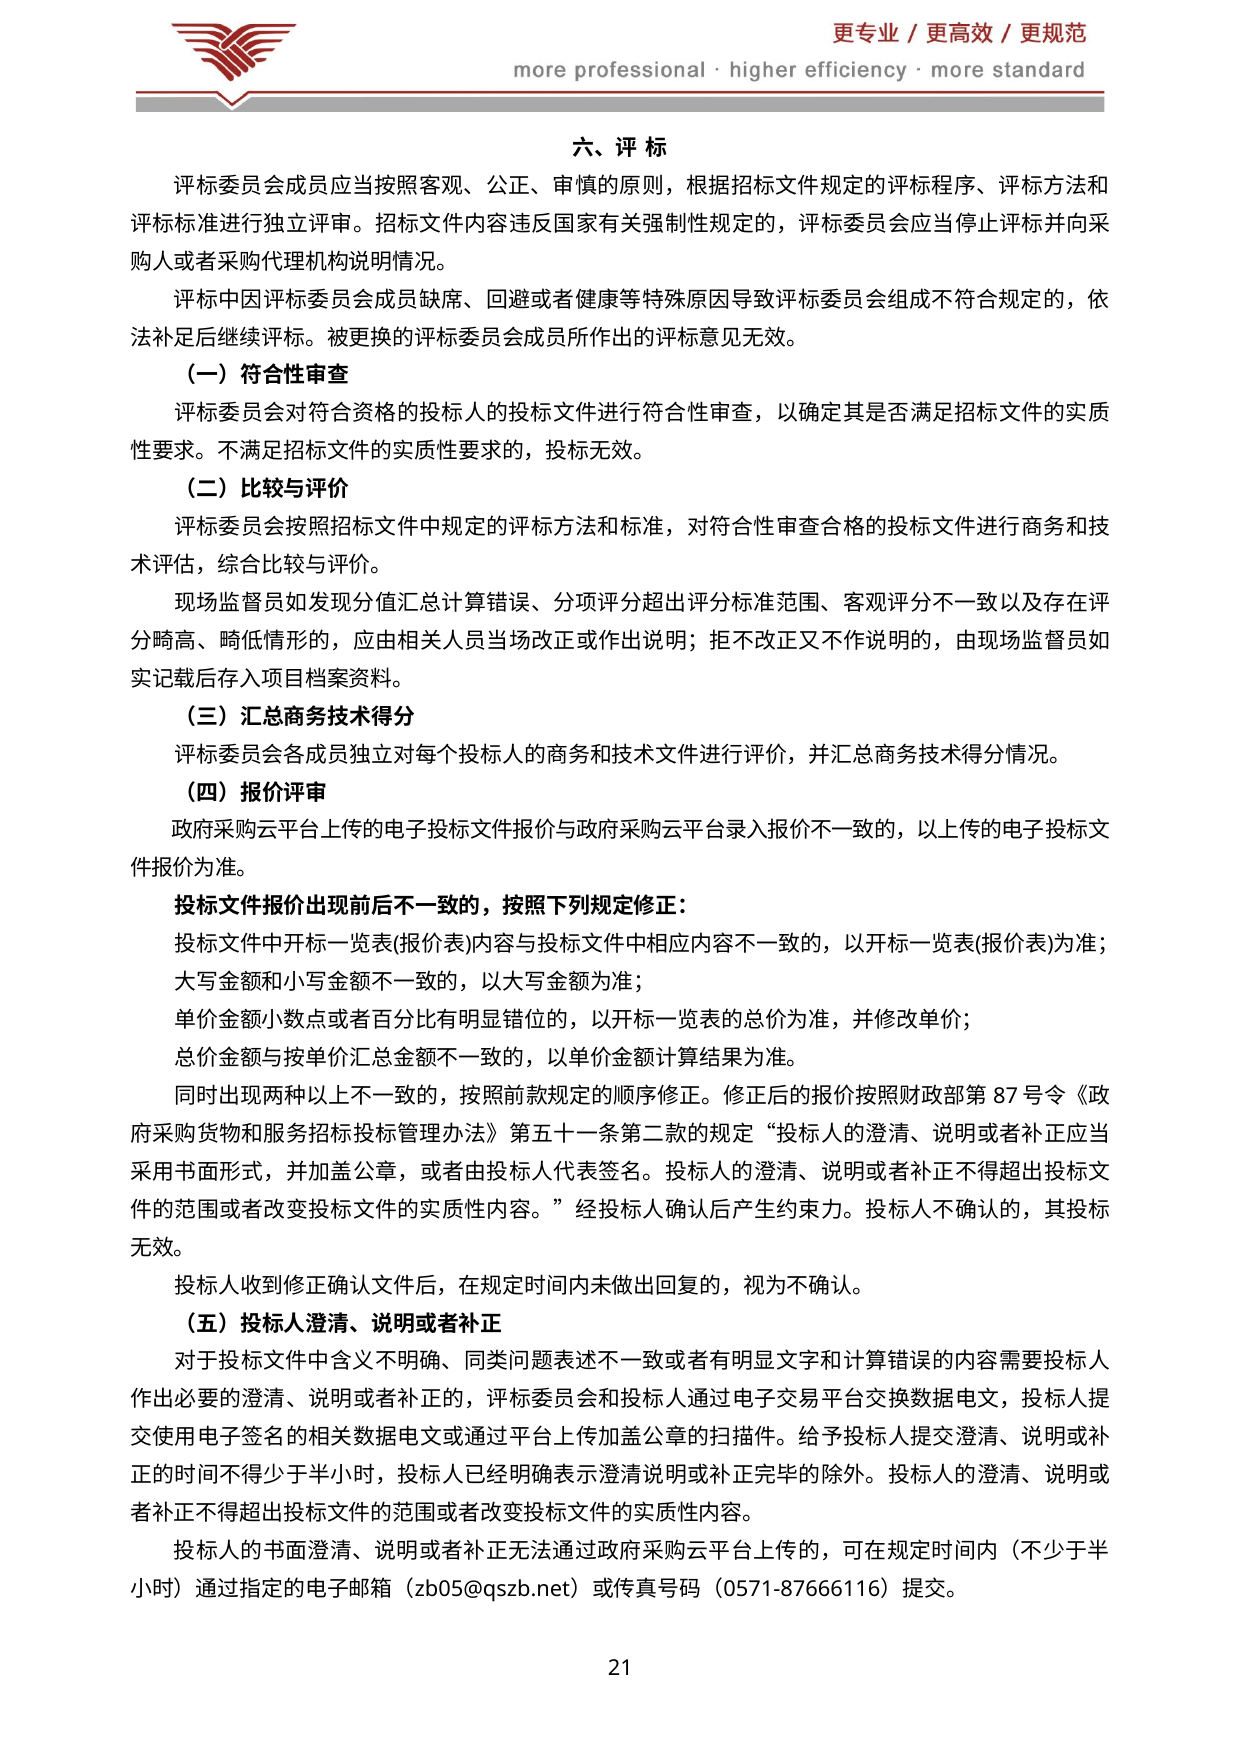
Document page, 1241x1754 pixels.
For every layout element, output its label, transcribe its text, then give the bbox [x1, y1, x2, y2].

text 评标委员会各成员独立对每个投标人的商务和技术文件进行评价，并汇总商务技术得分情况。 [130, 737, 1110, 768]
text （三）汇总商务技术得分 [130, 699, 1110, 730]
text 投标人收到修正确认文件后，在规定时间内未做出回复的，视为不确认。 [130, 1268, 1110, 1299]
text 投标文件中开标一览表(报价表)内容与投标文件中相应内容不一致的，以开标一览表(报价表)为准； [130, 926, 1110, 958]
text 评标委员会按照招标文件中规定的评标方法和标准，对符合性审查合格的投标文件进行商务和技术评估，综合比较与评价。 [130, 509, 1110, 579]
text 对于投标文件中含义不明确、同类问题表述不一致或者有明显文字和计算错误的内容需要投标人作出必要的澄清、说明或者补正的，评标委员会和投标人通过电子交易平台交换数据电文，投标人提交使用电子签名的相关数据电文或通过平台上传加盖公章的扫描件。给予投标人提交澄清、说明或补正的时间不得少于半小时，投标人已经明确表示澄清说明或补正完毕的除外。投标人的澄清、说明或者补正不得超出投标文件的范围或者改变投标文件的实质性内容。 [130, 1343, 1110, 1527]
text （一）符合性审查 [130, 357, 1110, 389]
text （五）投标人澄清、说明或者补正 [130, 1306, 1110, 1337]
text 评标委员会对符合资格的投标人的投标文件进行符合性审查，以确定其是否满足招标文件的实质性要求。不满足招标文件的实质性要求的，投标无效。 [130, 395, 1110, 465]
text 总价金额与按单价汇总金额不一致的，以单价金额计算结果为准。 [130, 1040, 1110, 1072]
text （四）报价评审 [130, 774, 1110, 806]
text 政府采购云平台上传的电子投标文件报价与政府采购云平台录入报价不一致的，以上传的电子投标文件报价为准。 [130, 812, 1110, 882]
picture [135, 0, 1105, 112]
text 投标文件报价出现前后不一致的，按照下列规定修正： [130, 888, 1110, 920]
text 单价金额小数点或者百分比有明显错位的，以开标一览表的总价为准，并修改单价； [130, 1002, 1110, 1034]
text 同时出现两种以上不一致的，按照前款规定的顺序修正。修正后的报价按照财政部第87号令《政府采购货物和服务招标投标管理办法》第五十一条第二款的规定“投标人的澄清、说明或者补正应当采用书面形式，并加盖公章，或者由投标人代表签名。投标人的澄清、说明或者补正不得超出投标文件的范围或者改变投标文件的实质性内容。”经投标人确认后产生约束力。投标人不确认的，其投标无效。 [130, 1078, 1110, 1261]
text 大写金额和小写金额不一致的，以大写金额为准； [130, 964, 1110, 996]
text 评标中因评标委员会成员缺席、回避或者健康等特殊原因导致评标委员会组成不符合规定的，依法补足后继续评标。被更换的评标委员会成员所作出的评标意见无效。 [130, 282, 1110, 351]
text 投标人的书面澄清、说明或者补正无法通过政府采购云平台上传的，可在规定时间内（不少于半小时）通过指定的电子邮箱（zb05@qszb.net）或传真号码（0571-87666116）提交。 [130, 1533, 1110, 1603]
text 现场监督员如发现分值汇总计算错误、分项评分超出评分标准范围、客观评分不一致以及存在评分畸高、畸低情形的，应由相关人员当场改正或作出说明；拒不改正又不作说明的，由现场监督员如实记载后存入项目档案资料。 [130, 585, 1110, 692]
text （二）比较与评价 [130, 471, 1110, 503]
text 六、评 标 [130, 130, 1110, 162]
text 评标委员会成员应当按照客观、公正、审慎的原则，根据招标文件规定的评标程序、评标方法和评标标准进行独立评审。招标文件内容违反国家有关强制性规定的，评标委员会应当停止评标并向采购人或者采购代理机构说明情况。 [130, 168, 1110, 275]
